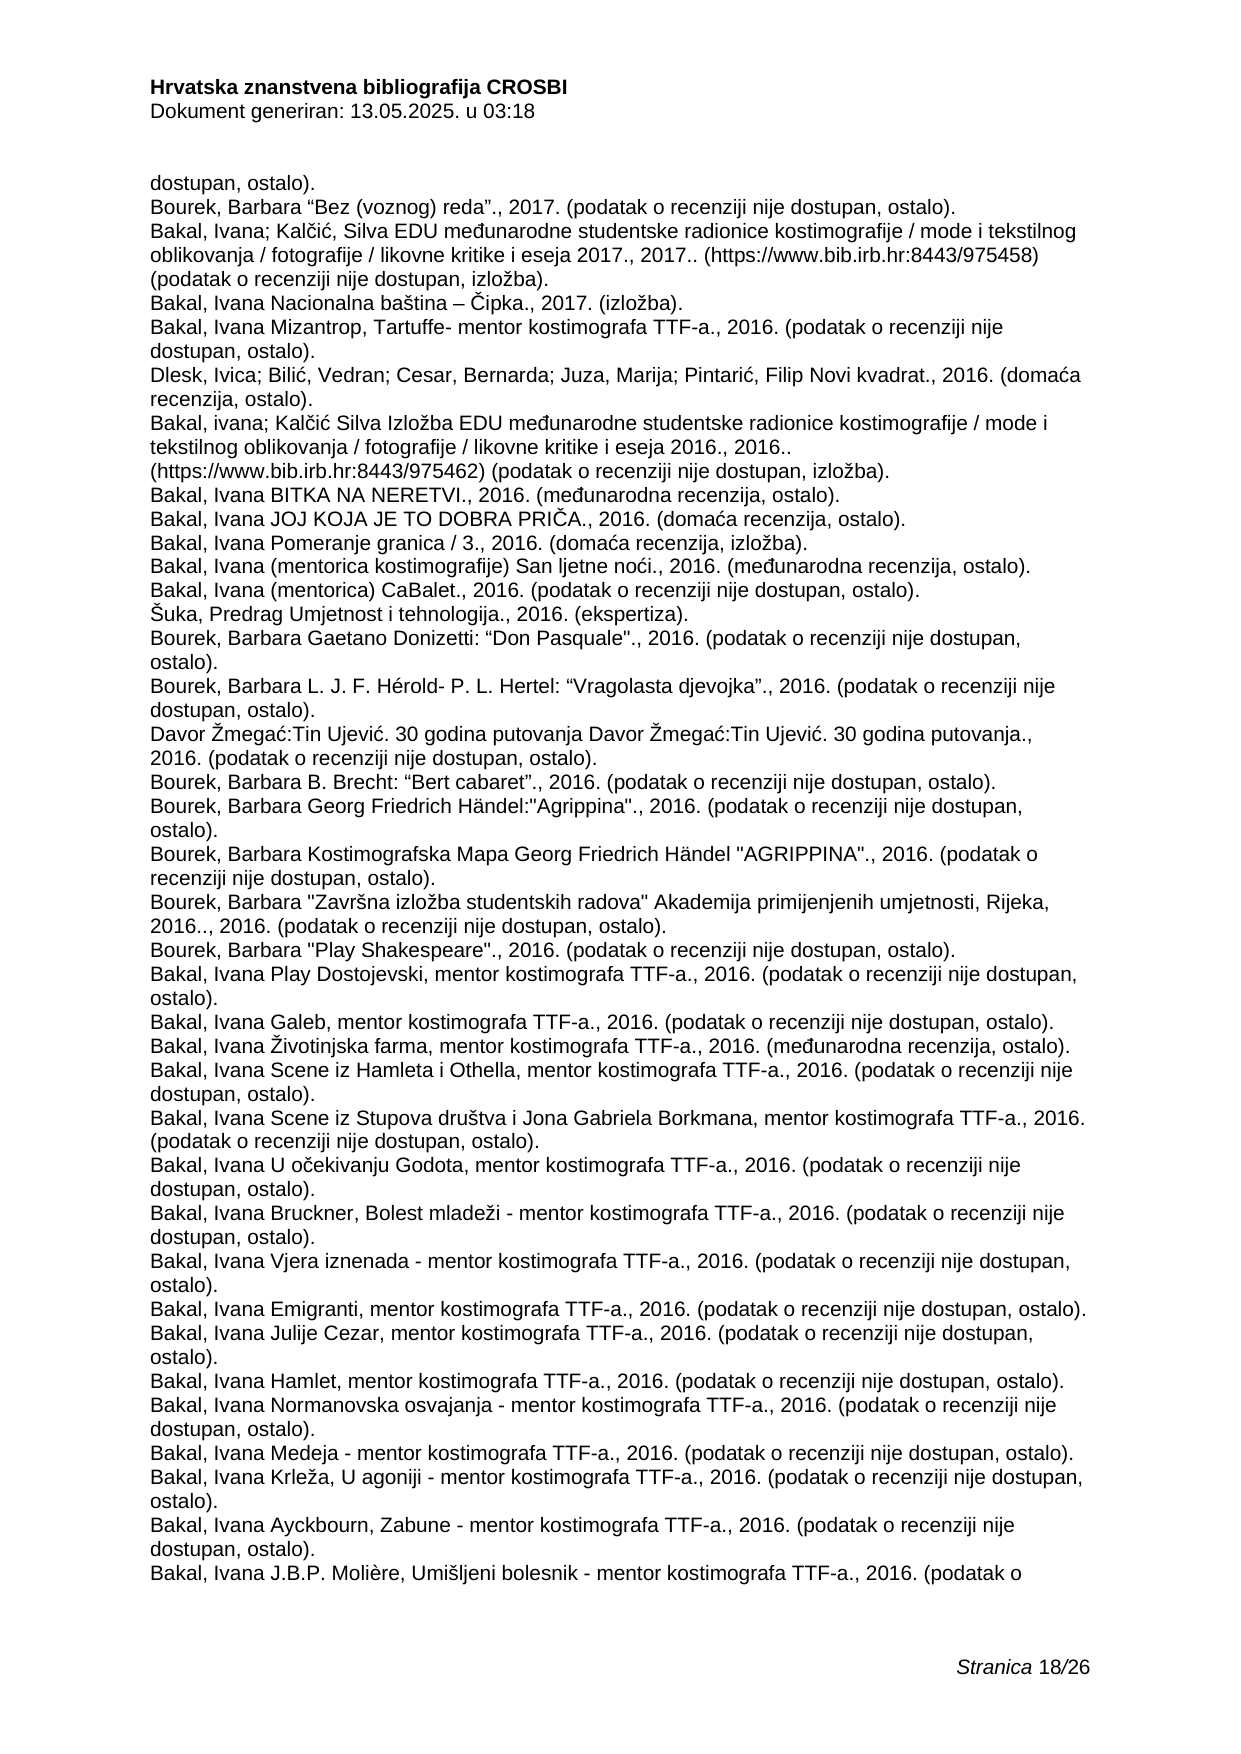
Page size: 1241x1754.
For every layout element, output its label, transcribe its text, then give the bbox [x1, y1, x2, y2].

text Bourek, Barbara [150, 842, 1090, 890]
text Bakal, Ivana [150, 1441, 1090, 1465]
text Šuka, Predrag [150, 602, 1090, 626]
text Bakal, Ivana; Kalčić, Silva [150, 219, 1090, 291]
text Bakal, Ivana [150, 1513, 1090, 1561]
text Bakal, Ivana [150, 530, 1090, 554]
text Bourek, Barbara [150, 938, 1090, 962]
text Bakal, Ivana [150, 1393, 1090, 1441]
text Bakal, Ivana [150, 1369, 1090, 1393]
text Bakal, Ivana (mentorica kostimografije) [150, 554, 1090, 578]
text Bakal, Ivana [150, 1201, 1090, 1249]
text Bakal, ivana; Kalčić Silva [150, 411, 1090, 482]
text Bakal, Ivana [150, 1009, 1090, 1033]
text Bakal, Ivana [150, 962, 1090, 1009]
text Bakal, Ivana [150, 482, 1090, 506]
text Bourek, Barbara [150, 890, 1090, 938]
text Bakal, Ivana [150, 171, 1090, 195]
text Bakal, Ivana [150, 1465, 1090, 1513]
text Bakal, Ivana [150, 1249, 1090, 1297]
text Bourek, Barbara [150, 626, 1090, 674]
text Bakal, Ivana [150, 506, 1090, 530]
text Bakal, Ivana [150, 1105, 1090, 1153]
text Bakal, Ivana [150, 1297, 1090, 1321]
text Bakal, Ivana [150, 1561, 1090, 1584]
text Bourek, Barbara [150, 674, 1090, 722]
text Bakal, Ivana [150, 1153, 1090, 1201]
text Bakal, Ivana (mentorica) [150, 578, 1090, 602]
text Bourek, Barbara [150, 794, 1090, 842]
text Bakal, Ivana [150, 1033, 1090, 1057]
text Davor Žmegać:Tin Ujević. 30 godina putovanja [150, 722, 1090, 770]
text Bakal, Ivana [150, 291, 1090, 315]
text Bourek, Barbara [150, 770, 1090, 794]
text Dlesk, Ivica; Bilić, Vedran; Cesar, Bernarda; Juza, Marija; Pintarić, Filip [150, 363, 1090, 411]
text Bakal, Ivana [150, 315, 1090, 363]
text Bakal, Ivana [150, 1321, 1090, 1369]
text Bourek, Barbara [150, 195, 1090, 219]
text Bakal, Ivana [150, 1057, 1090, 1105]
